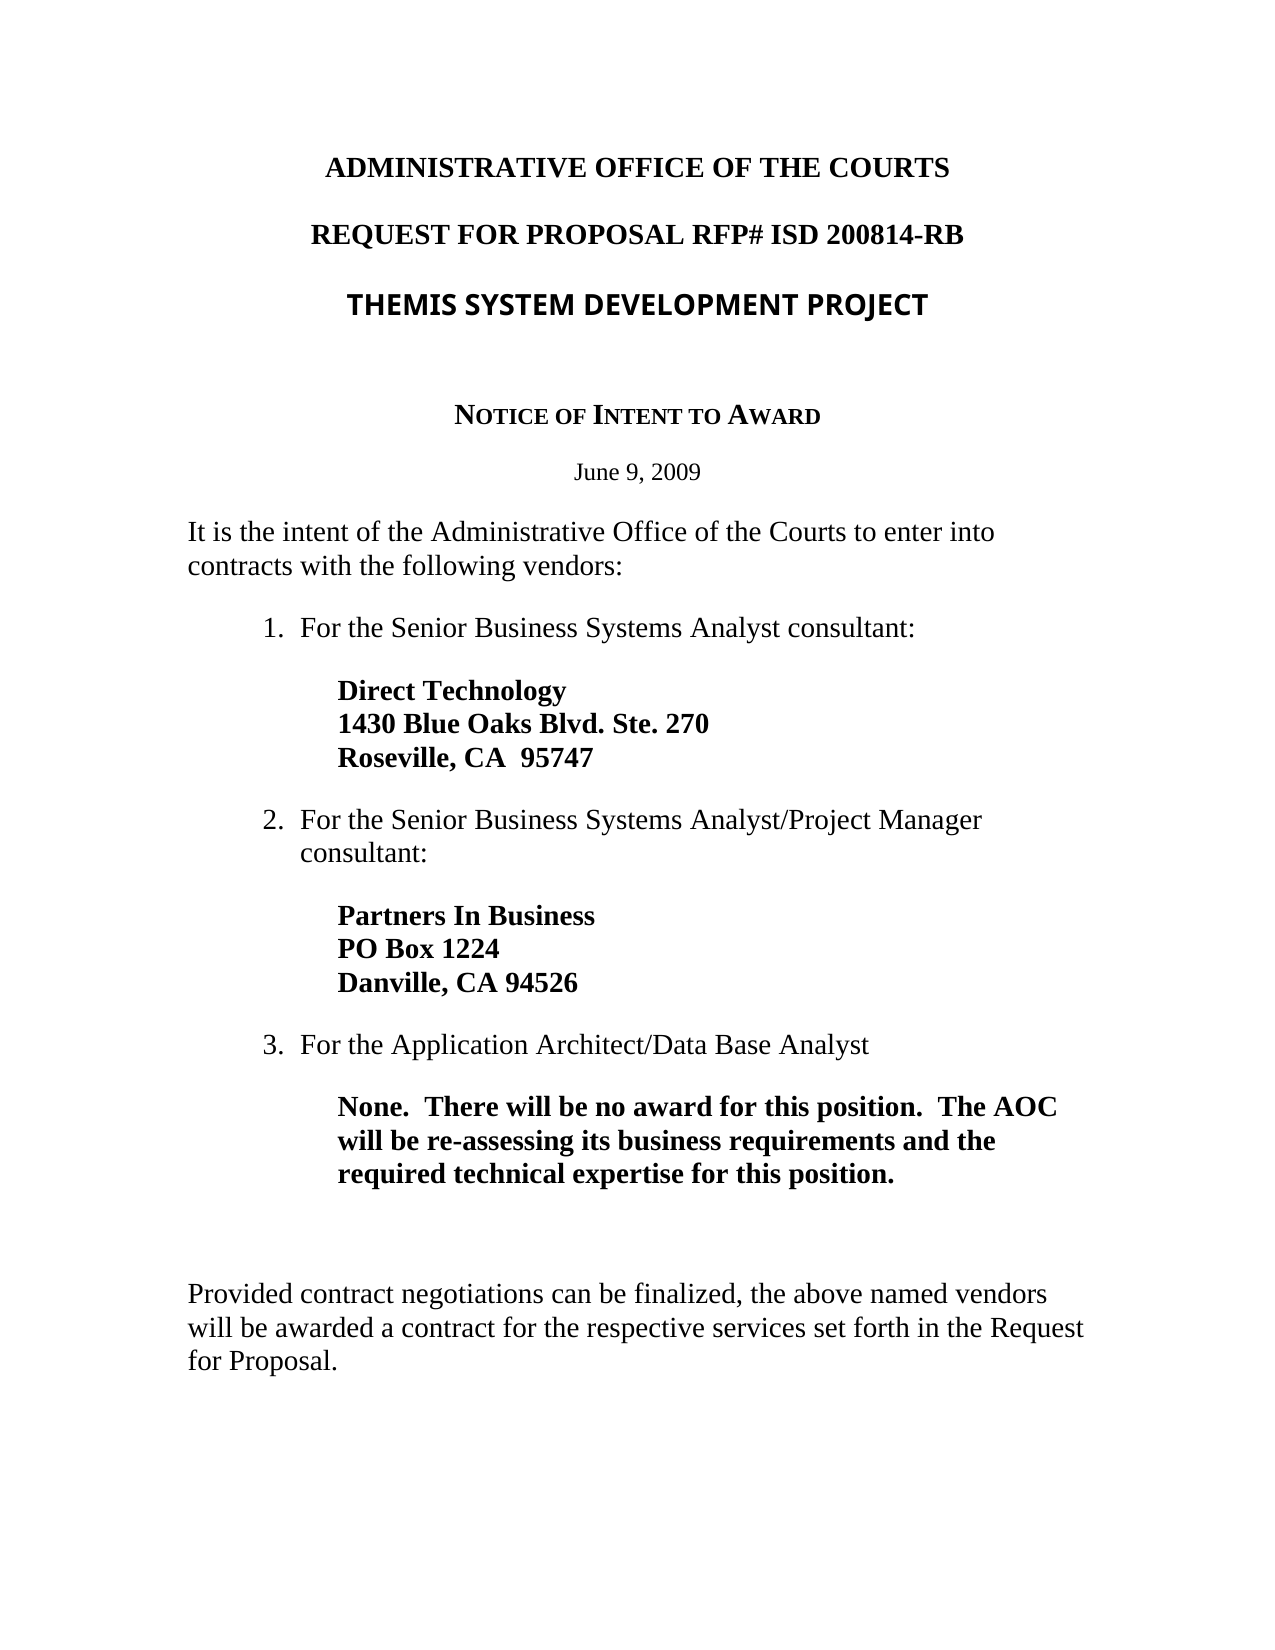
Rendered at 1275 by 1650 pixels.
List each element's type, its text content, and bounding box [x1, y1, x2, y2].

list For the Application Architect/Data Base Analyst [262, 1027, 1087, 1061]
text Themis System Development Project [187, 284, 1087, 324]
text Provided contract negotiations can be finalized, the above named vendors will be awarded a contract for the respective services set forth in the Request for Proposal. [187, 1276, 1087, 1377]
text Direct Technology [337, 673, 1087, 706]
text NOTICE OF INTENT TO AWARD [187, 397, 1087, 431]
list For the Senior Business Systems Analyst/Project Manager consultant: [262, 802, 1087, 869]
text It is the intent of the Administrative Office of the Courts to enter into contracts with the following vendors: [187, 514, 1087, 582]
text None. There will be no award for this position. The AOC will be re-assessing its business requirements and the required technical expertise for this position. [337, 1089, 1087, 1190]
text Partners In Business [337, 898, 1087, 931]
text Roseville, CA 95747 [337, 740, 1087, 773]
text REQUEST FOR PROPOSAL RFP# ISD 200814-RB [187, 217, 1087, 251]
text June 9, 2009 [187, 457, 1087, 486]
text PO Box 1224 [337, 931, 1087, 965]
list For the Senior Business Systems Analyst consultant: [262, 610, 1087, 644]
text ADMINISTRATIVE OFFICE OF THE COURTS [187, 150, 1087, 183]
text Danville, CA 94526 [337, 965, 1087, 998]
text 1430 Blue Oaks Blvd. Ste. 270 [337, 706, 1087, 740]
